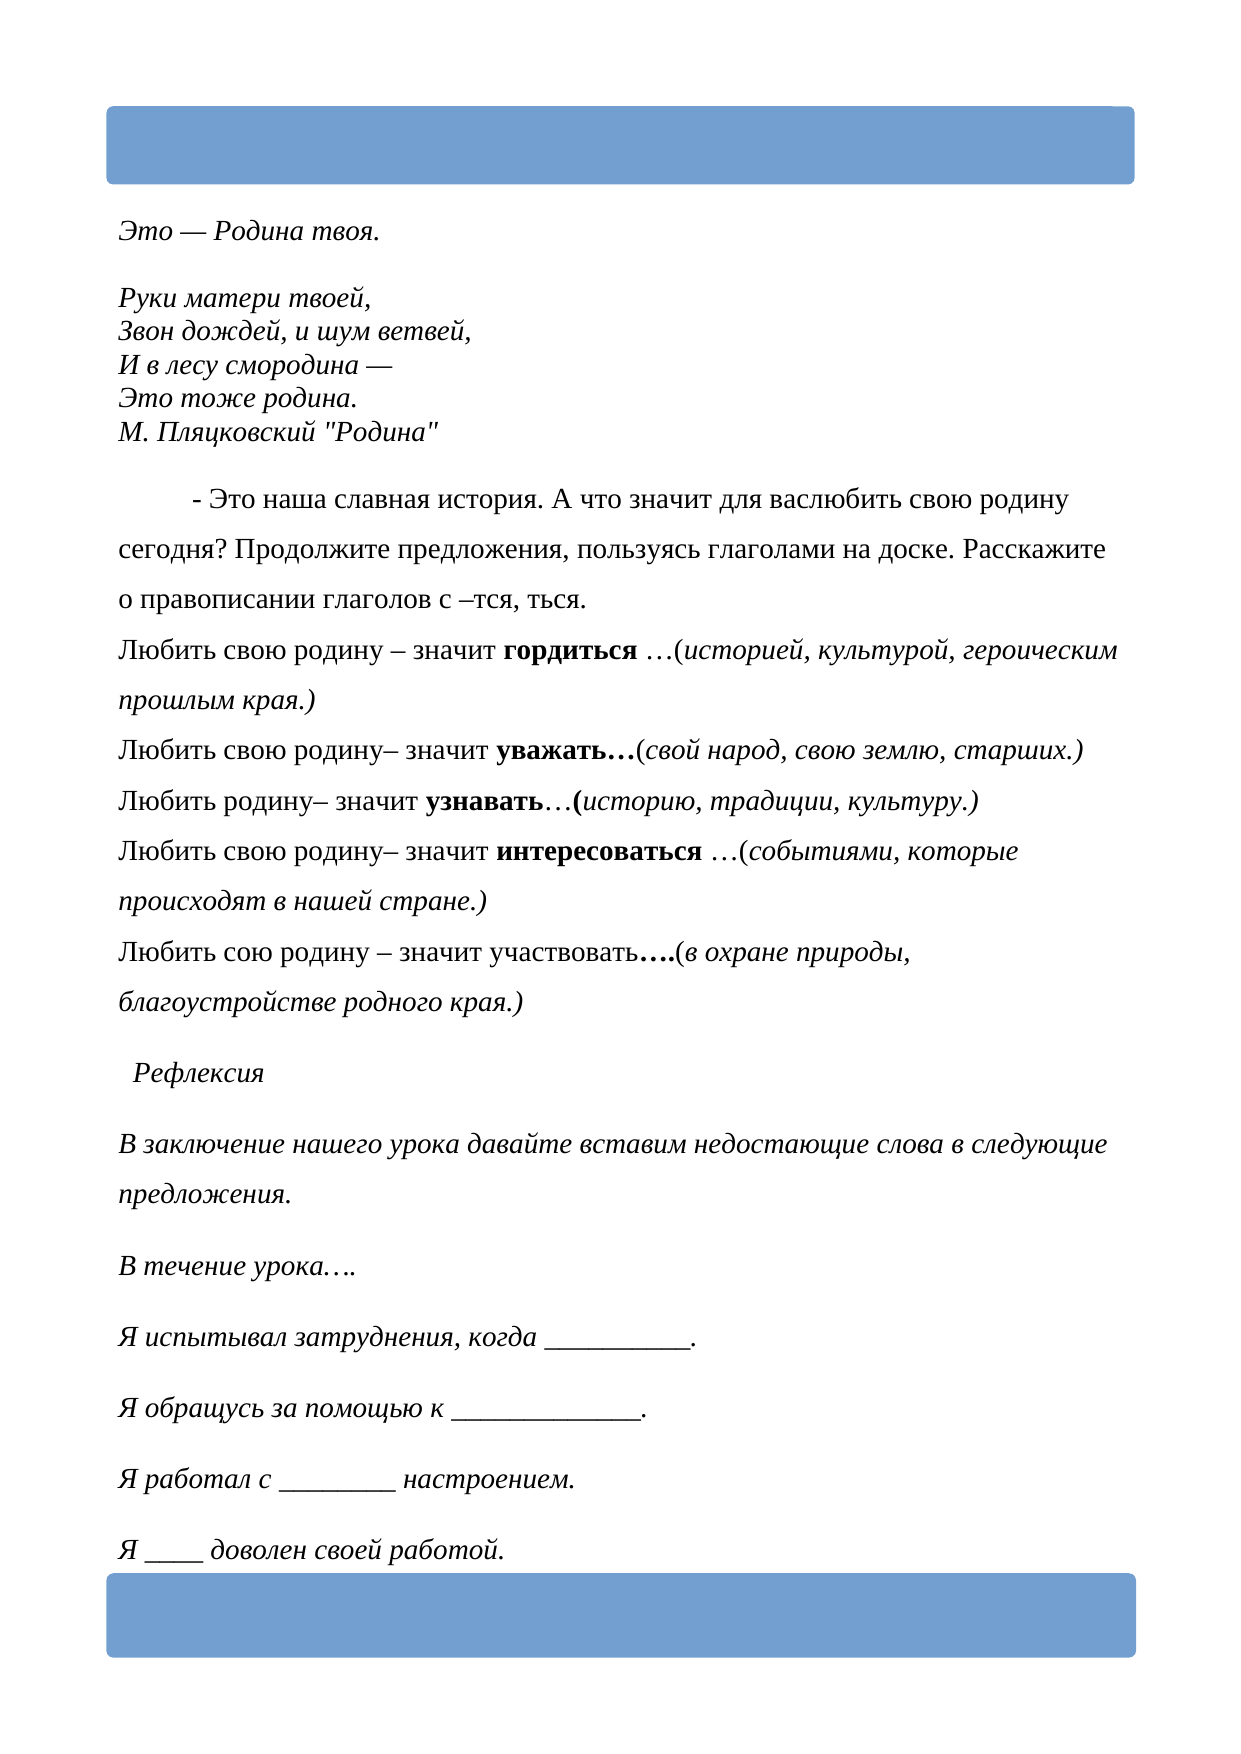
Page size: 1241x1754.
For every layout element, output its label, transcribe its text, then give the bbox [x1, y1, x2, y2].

text В течение урока…. [118, 1248, 1122, 1281]
text Руки матери твоей, [118, 280, 1122, 313]
text Я работал с ________ настроением. [118, 1461, 1122, 1495]
text Это тоже родина. [118, 380, 1122, 414]
text Я ____ доволен своей работой. [118, 1532, 1122, 1566]
text Любить свою родину – значит гордиться …(историей, культурой, героическим прошлым края.) [118, 632, 1122, 716]
text Любить свою родину– значит уважать…(свой народ, свою землю, старших.) [118, 732, 1122, 766]
text Это — Родина твоя. [118, 213, 1122, 246]
text - Это наша славная история. А что значит для васлюбить свою родину сегодня? Продолжите предложения, пользуясь глаголами на доске. Расскажите о правописании глаголов с –тся, ться. [118, 481, 1122, 615]
text Рефлексия [118, 1055, 1122, 1089]
text Я испытывал затруднения, когда __________. [118, 1319, 1122, 1352]
text М. Пляцковский "Родина" [118, 414, 1122, 447]
text И в лесу смородина — [118, 347, 1122, 380]
text Звон дождей, и шум ветвей, [118, 313, 1122, 347]
text Любить свою родину– значит интересоваться …(событиями, которые происходят в нашей стране.) [118, 833, 1122, 917]
text В заключение нашего урока давайте вставим недостающие слова в следующие предложения. [118, 1126, 1122, 1210]
text Любить родину– значит узнавать…(историю, традиции, культуру.) [118, 783, 1122, 816]
text Любить сою родину – значит участвовать….(в охране природы, благоустройстве родного края.) [118, 934, 1122, 1018]
text Я обращусь за помощью к _____________. [118, 1390, 1122, 1424]
